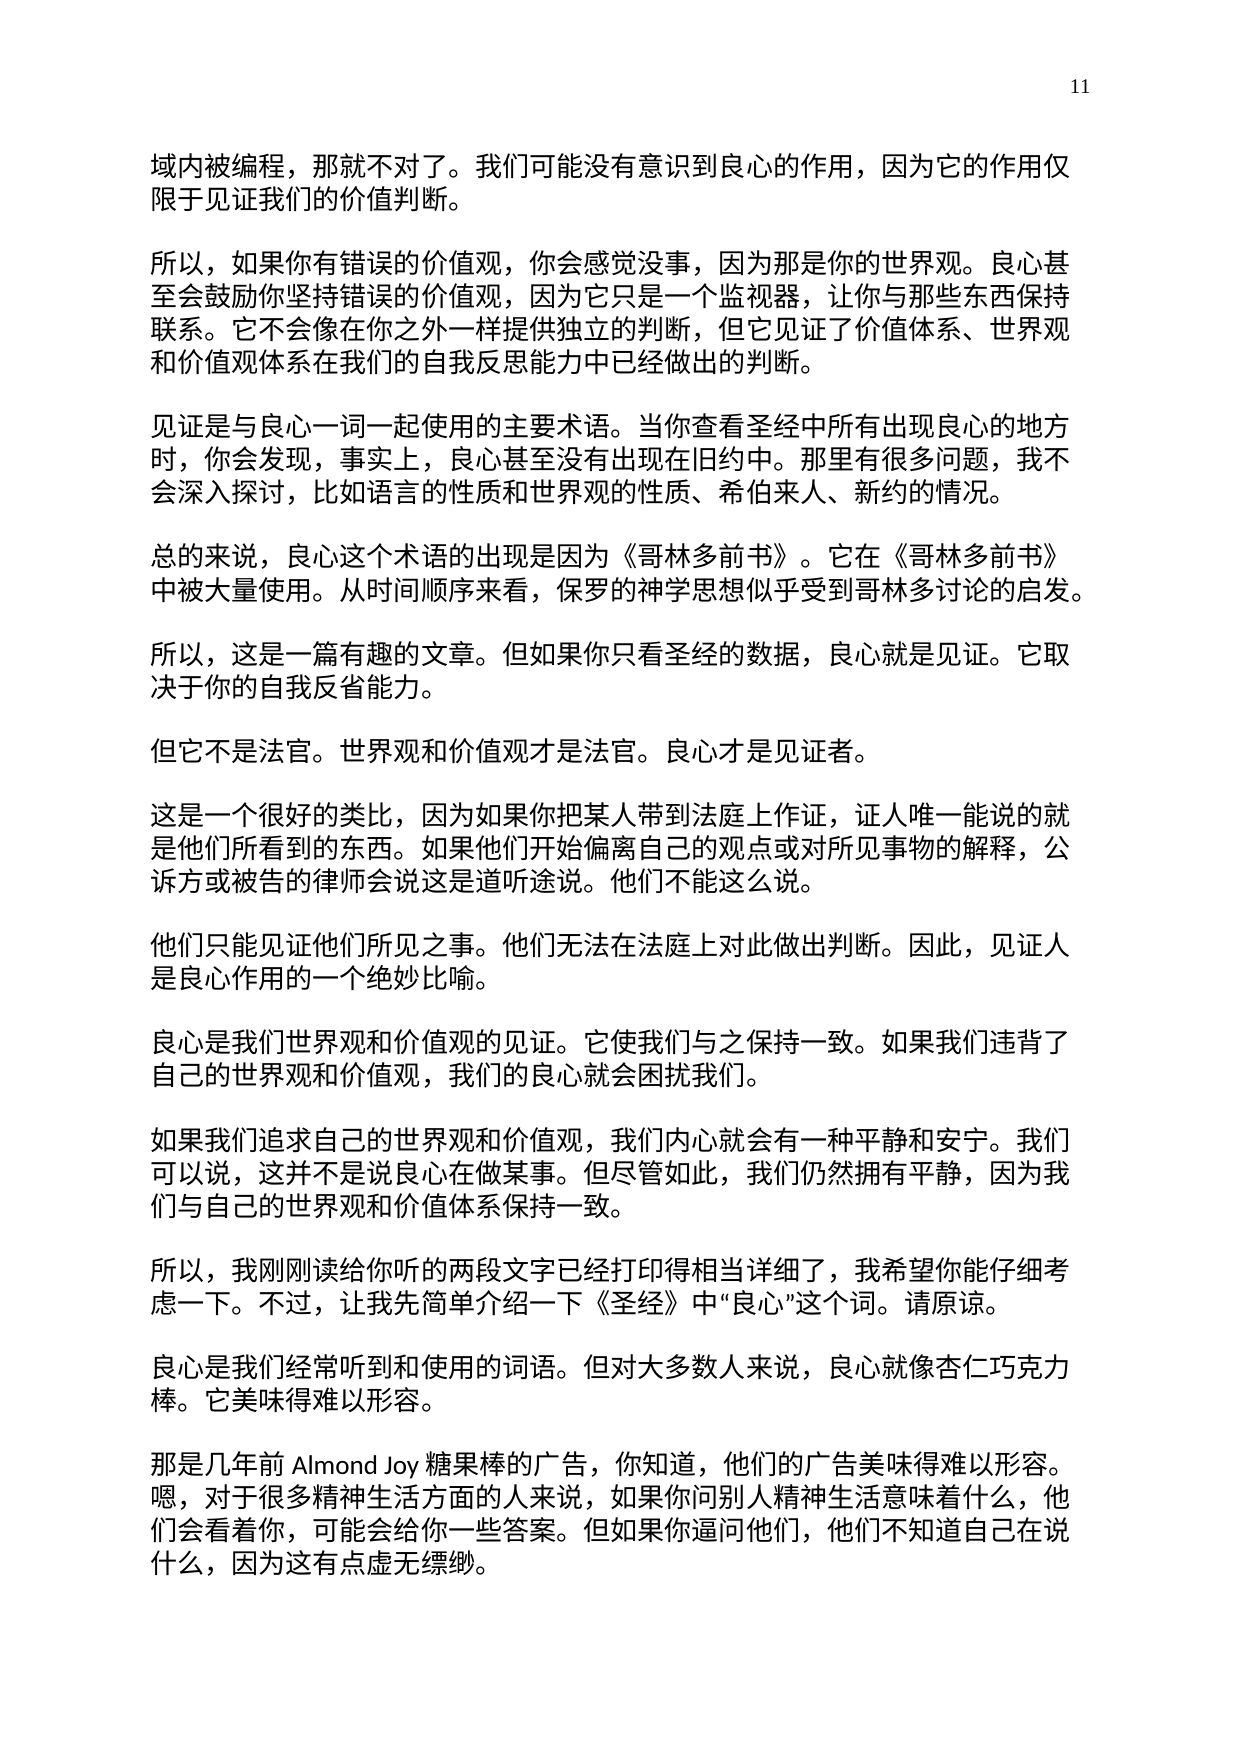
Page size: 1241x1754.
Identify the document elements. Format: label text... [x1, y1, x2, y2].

text 如果我们追求自己的世界观和价值观，我们内心就会有一种平静和安宁。我们可以说，这并不是说良心在做某事。但尽管如此，我们仍然拥有平静，因为我们与自己的世界观和价值体系保持一致。 [150, 1124, 1090, 1223]
text 但它不是法官。世界观和价值观才是法官。良心才是见证者。 [150, 735, 1090, 768]
text 他们只能见证他们所见之事。他们无法在法庭上对此做出判断。因此，见证人是良心作用的一个绝妙比喻。 [150, 929, 1090, 995]
text 那是几年前 Almond Joy 糖果棒的广告，你知道，他们的广告美味得难以形容。嗯，对于很多精神生活方面的人来说，如果你问别人精神生活意味着什么，他们会看着你，可能会给你一些答案。但如果你逼问他们，他们不知道自己在说什么，因为这有点虚无缥缈。 [150, 1448, 1090, 1580]
text 总的来说，良心这个术语的出现是因为《哥林多前书》。它在《哥林多前书》中被大量使用。从时间顺序来看，保罗的神学思想似乎受到哥林多讨论的启发。 [150, 541, 1090, 607]
text 所以，如果你有错误的价值观，你会感觉没事，因为那是你的世界观。良心甚至会鼓励你坚持错误的价值观，因为它只是一个监视器，让你与那些东西保持联系。它不会像在你之外一样提供独立的判断，但它见证了价值体系、世界观和价值观体系在我们的自我反思能力中已经做出的判断。 [150, 247, 1090, 379]
text 良心是我们经常听到和使用的词语。但对大多数人来说，良心就像杏仁巧克力棒。它美味得难以形容。 [150, 1351, 1090, 1417]
text 这是一个很好的类比，因为如果你把某人带到法庭上作证，证人唯一能说的就是他们所看到的东西。如果他们开始偏离自己的观点或对所见事物的解释，公诉方或被告的律师会说这是道听途说。他们不能这么说。 [150, 799, 1090, 898]
text 良心是我们世界观和价值观的见证。它使我们与之保持一致。如果我们违背了自己的世界观和价值观，我们的良心就会困扰我们。 [150, 1027, 1090, 1093]
text 所以，我刚刚读给你听的两段文字已经打印得相当详细了，我希望你能仔细考虑一下。不过，让我先简单介绍一下《圣经》中“良心”这个词。请原谅。 [150, 1254, 1090, 1320]
text 所以，这是一篇有趣的文章。但如果你只看圣经的数据，良心就是见证。它取决于你的自我反省能力。 [150, 638, 1090, 704]
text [150, 150, 1090, 216]
text 见证是与良心一词一起使用的主要术语。当你查看圣经中所有出现良心的地方时，你会发现，事实上，良心甚至没有出现在旧约中。那里有很多问题，我不会深入探讨，比如语言的性质和世界观的性质、希伯来人、新约的情况。 [150, 410, 1090, 509]
